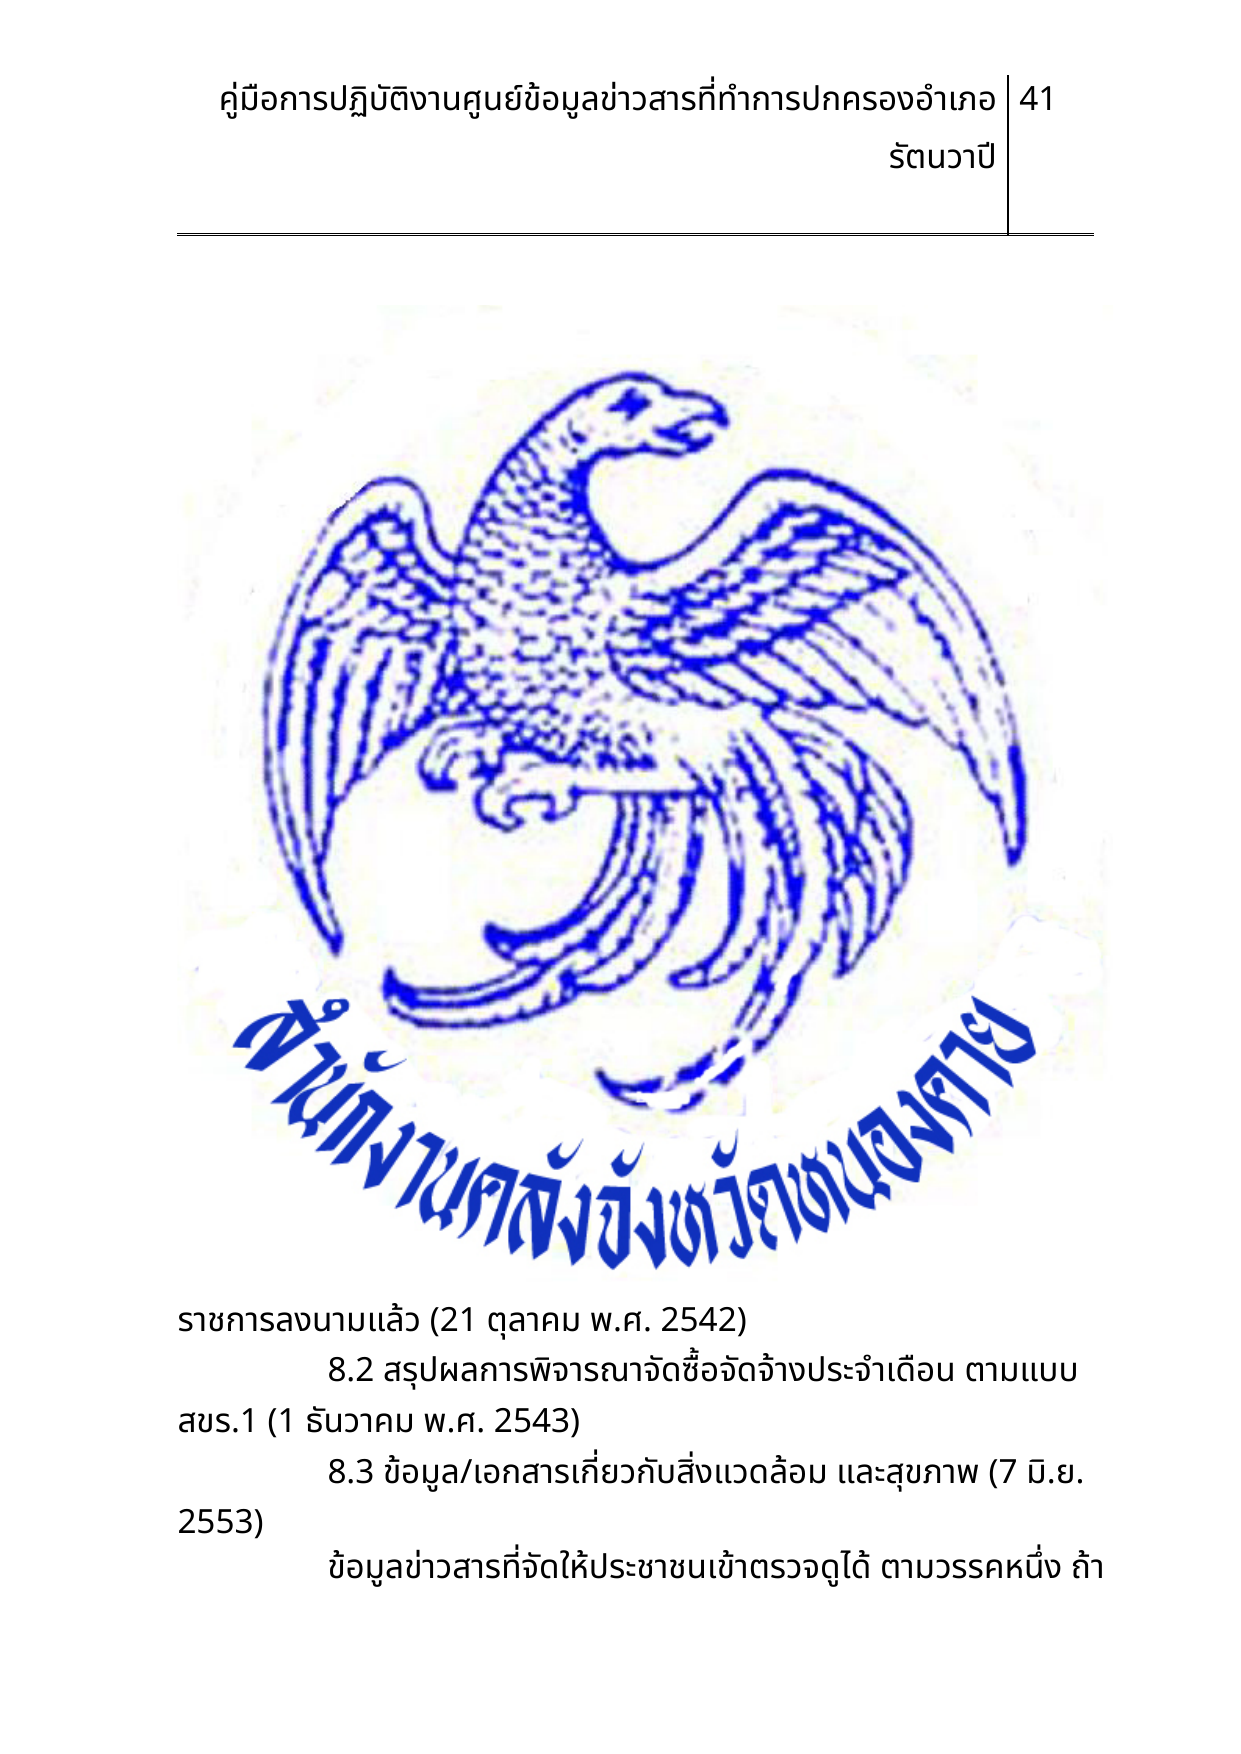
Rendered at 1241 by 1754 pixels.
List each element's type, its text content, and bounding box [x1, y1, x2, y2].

text 8.3 ข้อมูล/เอกสารเกี่ยวกับสิ่งแวดล้อม และสุขภาพ (7 มิ.ย. 2553) [177, 1447, 1122, 1543]
picture [177, 305, 1114, 1292]
text 8.1 ประกาศประกวดราคา ประกาศสอบราคา ที่หัวหน้าส่วนราชการลงนามแล้ว (21 ตุลาคม พ.ศ. 2542) [177, 1296, 1122, 1346]
text 8.2 สรุปผลการพิจารณาจัดซื้อจัดจ้างประจำเดือน ตามแบบ สขร.1 (1 ธันวาคม พ.ศ. 2543) [177, 1346, 1122, 1447]
text ข้อมูลข่าวสารที่จัดให้ประชาชนเข้าตรวจดูได้ ตามวรรคหนึ่ง ถ้ามีส่วนที่ต้องห้ามมิให้เปิดเผย ตามมาตรา 14 หรือมาตรา 15 อยู่ด้วย ให้ลบหรือตัดทอนหรือทำโดยประการอื่นใดที่ไม่เป็นการเปิดเผยข้อมูลข่าวสารส่วนนั้น บุคคลไม่ว่าจะมีส่วนได้เสียเกี่ยวข้องหรือไม่ก็ตาม ย่อมมีสิทธิเข้าตรวจดู สำเนา หรือขอสำเนา ที่มีคำรับรองถูกต้องของข้อมูลข่าวสารตามวรรคหนึ่งได้ ในกรณีที่สมควรหน่วยงานของรัฐโดยความเห็นชอบของคณะกรรมการจะวางหลักเกณฑ์เรียกค่าธรรมเนียมในการนั้นก็ได้ ในการนี้ให้คำนึงถึงการช่วยเหลือ ผู้มีรายได้น้อยประกอบด้วย ทั้งนี้เว้นแต่จะมีกฎหมายเฉพาะบัญญัติไว้เป็นอย่างอื่น [177, 1543, 1122, 1594]
